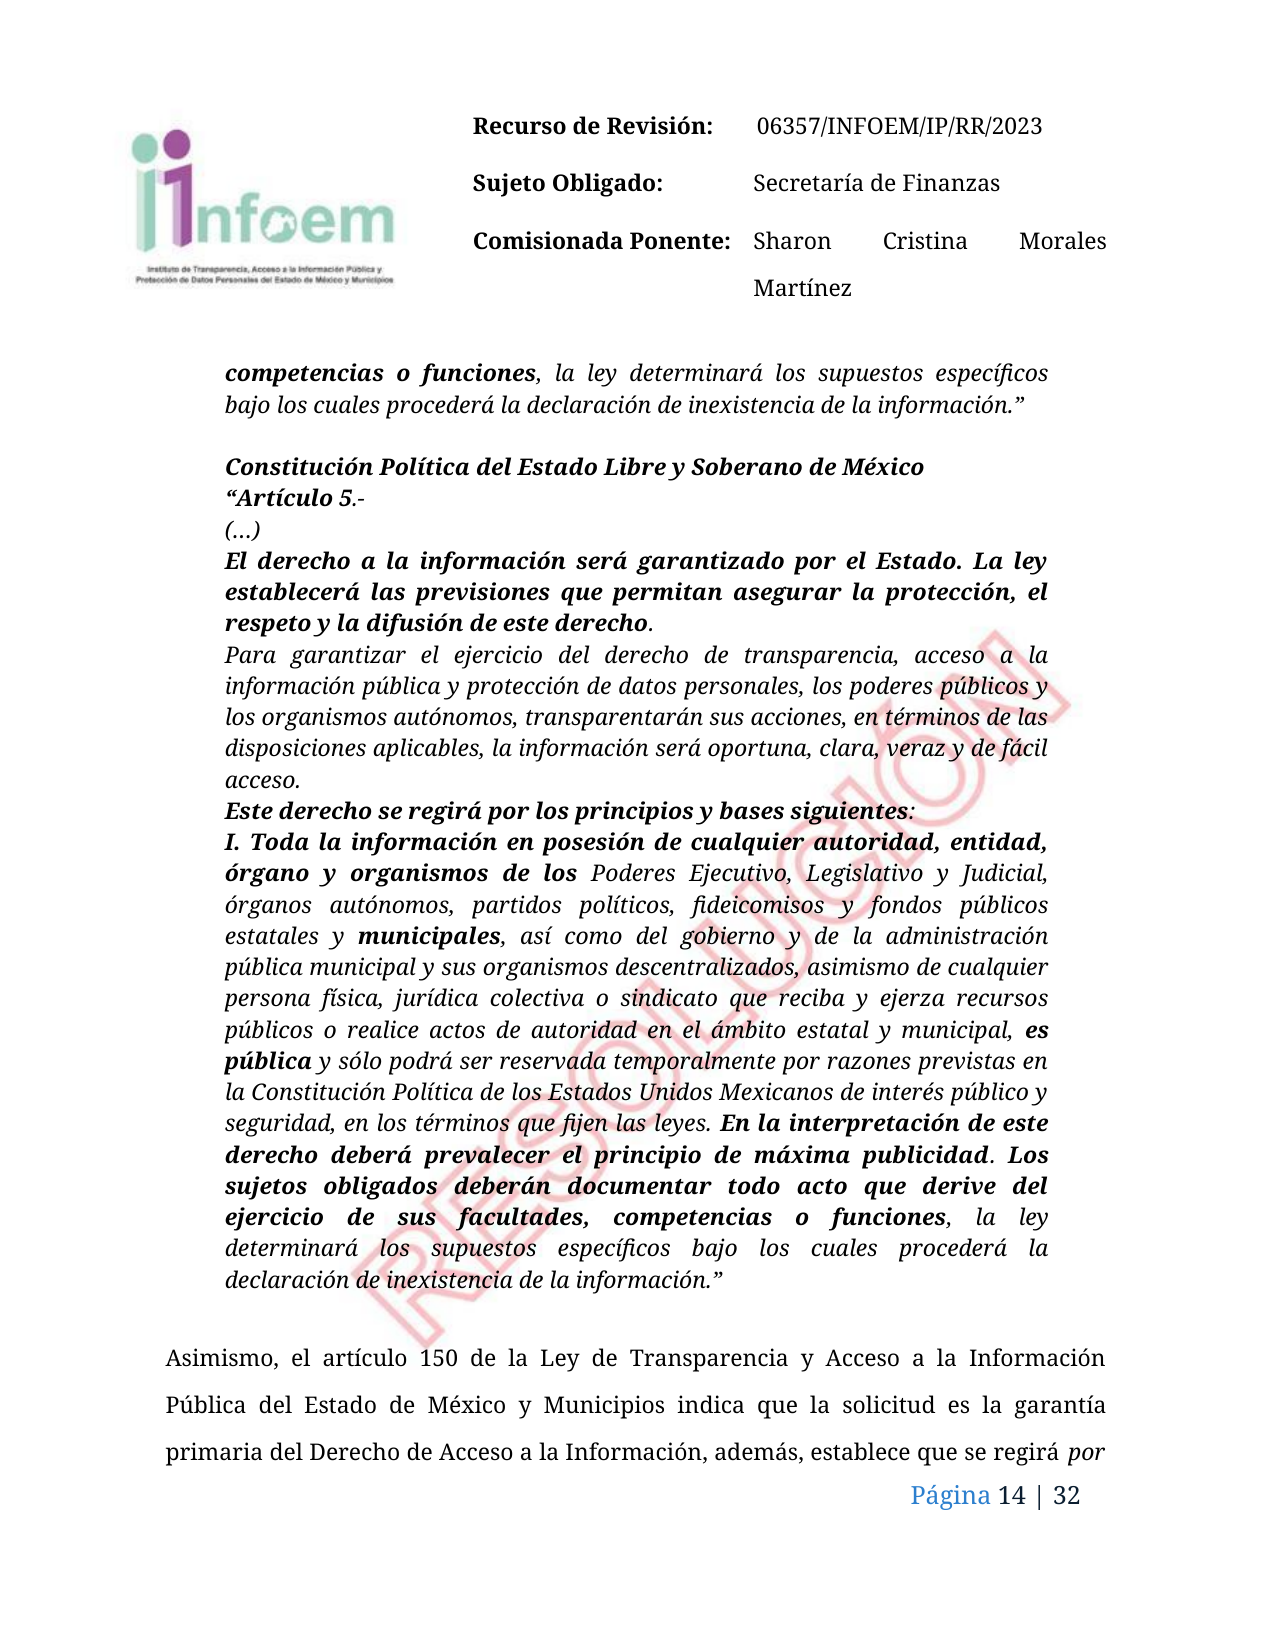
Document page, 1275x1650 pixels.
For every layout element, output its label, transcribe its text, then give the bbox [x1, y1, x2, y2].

picture [2, 65, 1275, 1650]
text (…) [224, 514, 1051, 545]
text Constitución Política del Estado Libre y Soberano de México [224, 451, 1051, 482]
text “Artículo 5.- [224, 482, 1051, 514]
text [165, 1342, 1107, 1467]
text Para garantizar el ejercicio del derecho de transparencia, acceso a la información pública y protección de datos personales, los poderes públicos y los organismos autónomos, transparentarán sus acciones, en términos de las disposiciones aplicables, la información será oportuna, clara, veraz y de fácil acceso. [224, 639, 1051, 795]
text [224, 357, 1051, 420]
text Este derecho se regirá por los principios y bases siguientes: [224, 795, 1051, 826]
text El derecho a la información será garantizado por el Estado. La ley establecerá las previsiones que permitan asegurar la protección, el respeto y la difusión de este derecho. [224, 545, 1051, 639]
text I. Toda la información en posesión de cualquier autoridad, entidad, órgano y organismos de los Poderes Ejecutivo, Legislativo y Judicial, órganos autónomos, partidos políticos, fideicomisos y fondos públicos estatales y municipales, así como del gobierno y de la administración pública municipal y sus organismos descentralizados, asimismo de cualquier persona física, jurídica colectiva o sindicato que reciba y ejerza recursos públicos o realice actos de autoridad en el ámbito estatal y municipal, es pública y sólo podrá ser reservada temporalmente por razones previstas en la Constitución Política de los Estados Unidos Mexicanos de interés público y seguridad, en los términos que fijen las leyes. En la interpretación de este derecho deberá prevalecer el principio de máxima publicidad. Los sujetos obligados deberán documentar todo acto que derive del ejercicio de sus facultades, competencias o funciones, la ley determinará los supuestos específicos bajo los cuales procederá la declaración de inexistencia de la información.” [224, 826, 1051, 1295]
